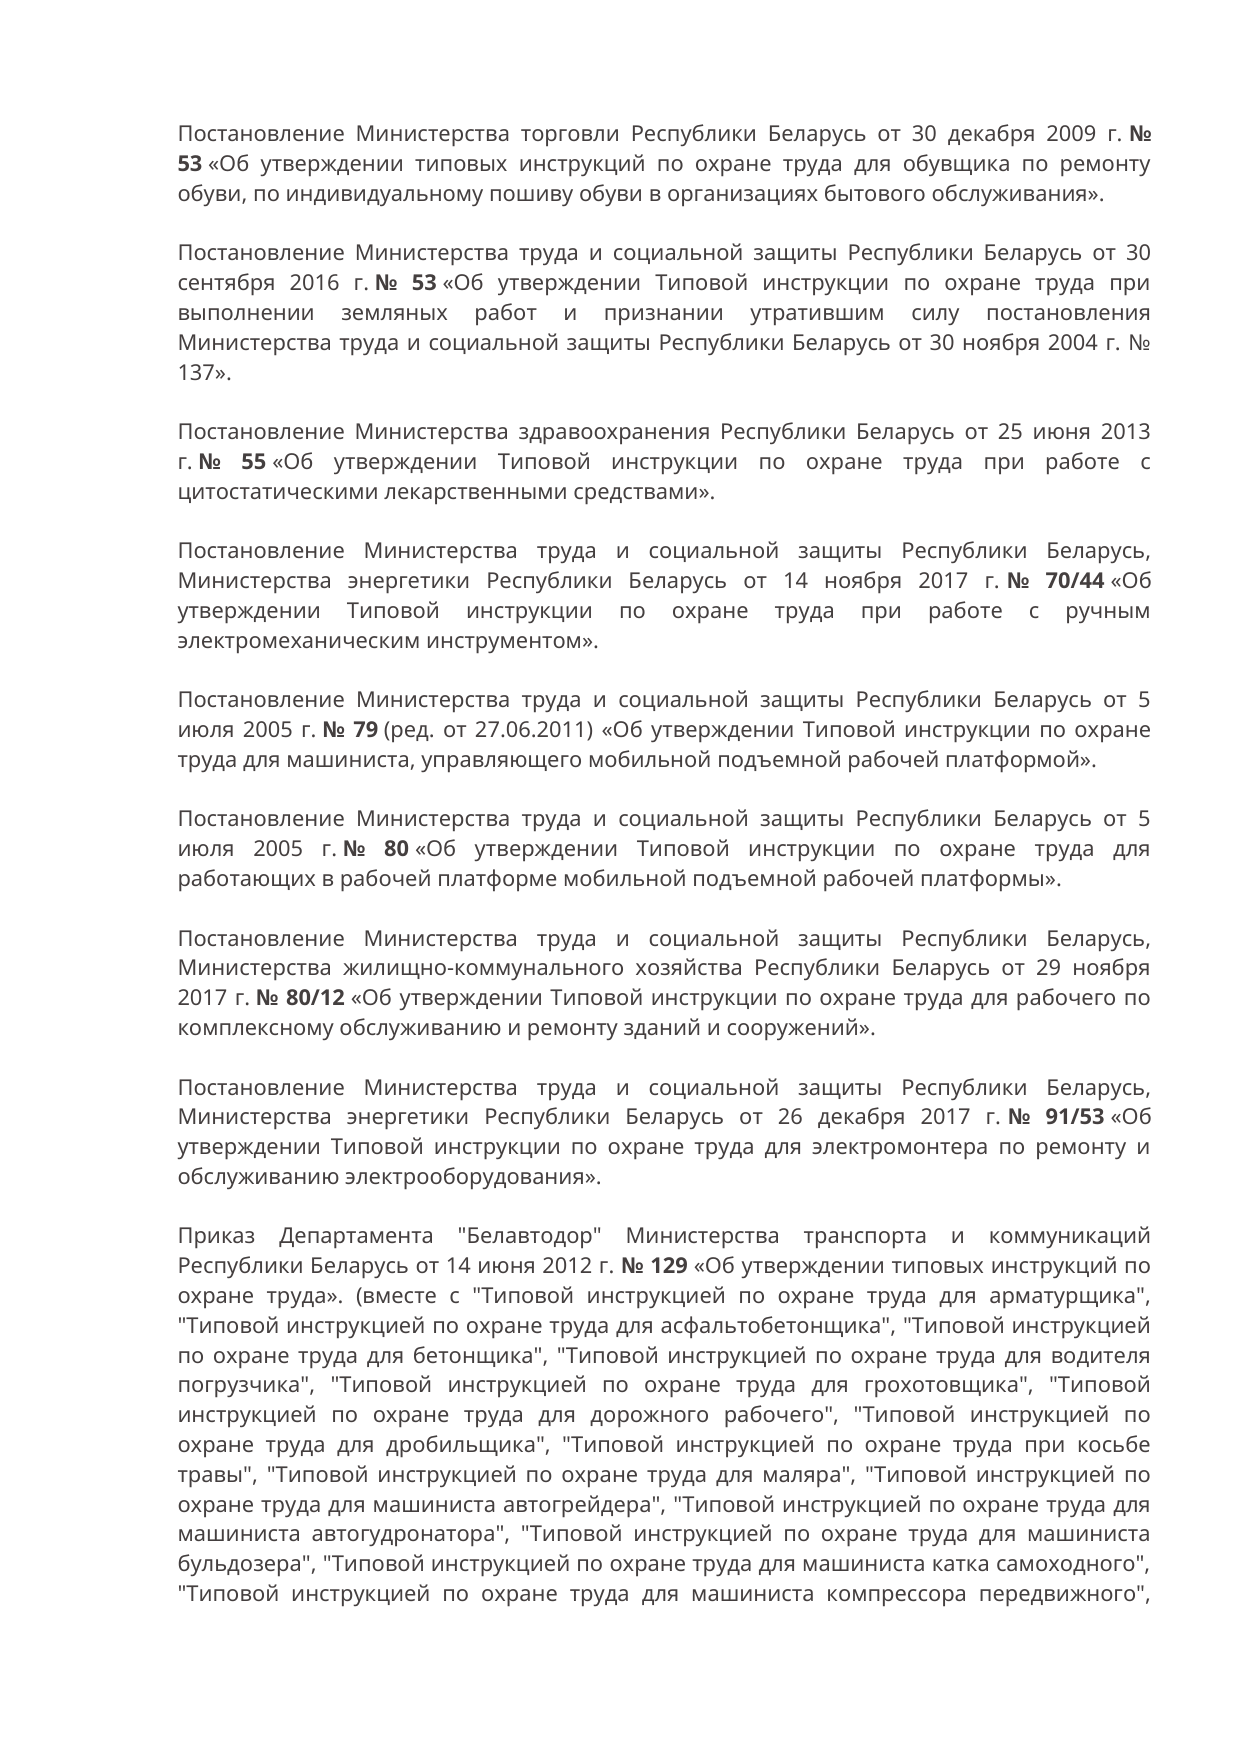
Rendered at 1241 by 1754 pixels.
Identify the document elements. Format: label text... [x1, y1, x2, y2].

text Постановление Министерства труда и социальной защиты Республики Беларусь, Министерства энергетики Республики Беларусь от 26 декабря 2017 г. № 91/53 «Об утверждении Типовой инструкции по охране труда для электромонтера по ремонту и обслуживанию электрооборудования». [177, 1071, 1152, 1191]
text Постановление Министерства труда и социальной защиты Республики Беларусь, Министерства жилищно-коммунального хозяйства Республики Беларусь от 29 ноября 2017 г. № 80/12 «Об утверждении Типовой инструкции по охране труда для рабочего по комплексному обслуживанию и ремонту зданий и сооружений». [177, 922, 1152, 1042]
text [177, 1220, 1152, 1608]
text Постановление Министерства труда и социальной защиты Республики Беларусь, Министерства энергетики Республики Беларусь от 14 ноября 2017 г. № 70/44 «Об утверждении Типовой инструкции по охране труда при работе с ручным электромеханическим инструментом». [177, 535, 1152, 654]
text Постановление Министерства здравоохранения Республики Беларусь от 25 июня 2013 г. № 55 «Об утверждении Типовой инструкции по охране труда при работе с цитостатическими лекарственными средствами». [177, 416, 1152, 505]
text Постановление Министерства труда и социальной защиты Республики Беларусь от 30 сентября 2016 г. № 53 «Об утверждении Типовой инструкции по охране труда при выполнении земляных работ и признании утратившим силу постановления Министерства труда и социальной защиты Республики Беларусь от 30 ноября 2004 г. № 137». [177, 237, 1152, 386]
text Постановление Министерства торговли Республики Беларусь от 30 декабря 2009 г. № 53 «Об утверждении типовых инструкций по охране труда для обувщика по ремонту обуви, по индивидуальному пошиву обуви в организациях бытового обслуживания». [177, 118, 1152, 207]
text Постановление Министерства труда и социальной защиты Республики Беларусь от 5 июля 2005 г. № 79 (ред. от 27.06.2011) «Об утверждении Типовой инструкции по охране труда для машиниста, управляющего мобильной подъемной рабочей платформой». [177, 684, 1152, 773]
text Постановление Министерства труда и социальной защиты Республики Беларусь от 5 июля 2005 г. № 80 «Об утверждении Типовой инструкции по охране труда для работающих в рабочей платформе мобильной подъемной рабочей платформы». [177, 803, 1152, 893]
